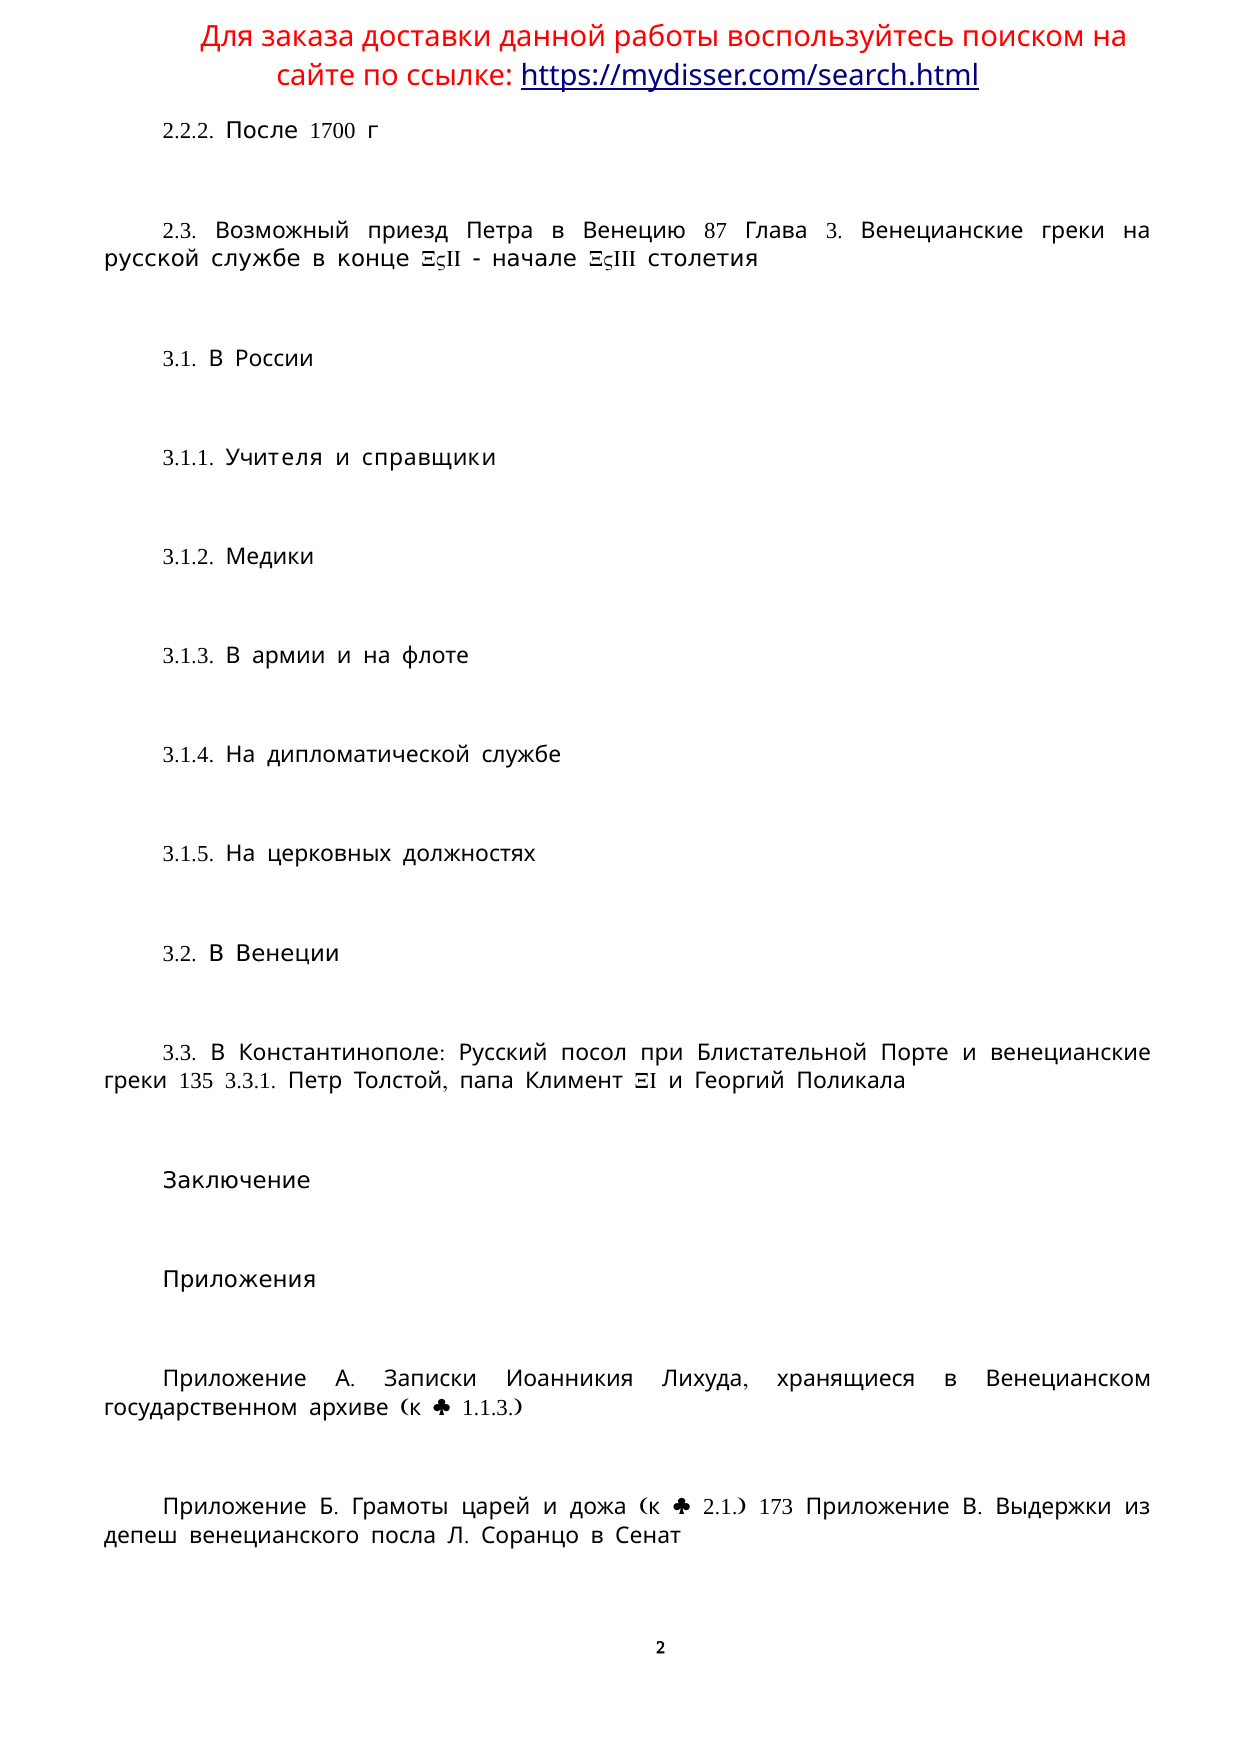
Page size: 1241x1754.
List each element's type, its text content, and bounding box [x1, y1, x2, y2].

text Приложение А. Записки Иоанникия Лихуда, хранящиеся в Венецианском государственном архиве (к § 1.1.3.) [103, 1362, 1152, 1420]
text 2.3. Возможный приезд Петра в Венецию 87 Глава 3. Венецианские греки на русской службе в конце XVII - начале XVIII столетия [103, 214, 1152, 272]
text 3.1.4. На дипломатической службе [103, 739, 1152, 767]
text 3.3. В Константинополе: Русский посол при Блистательной Порте и венецианские греки 135 3.3.1. Петр Толстой, папа Климент XI и Георгий Поликала [103, 1036, 1152, 1094]
text 3.1.5. На церковных должностях [103, 838, 1152, 867]
text 3.1. В России [103, 342, 1152, 371]
text Приложения [103, 1263, 1152, 1292]
text Приложение Б. Грамоты царей и дожа (к § 2.1.) 173 Приложение В. Выдержки из депеш венецианского посла Л. Соранцо в Сенат [103, 1490, 1152, 1548]
text 2.2.2. После 1700 г [103, 115, 1152, 144]
text 3.1.3. В армии и на флоте [103, 639, 1152, 668]
text Заключение [103, 1164, 1152, 1193]
text 3.2. В Венеции [103, 937, 1152, 966]
text 3.1.1. Учителя и справщики [103, 441, 1152, 470]
text 3.1.2. Медики [103, 540, 1152, 569]
